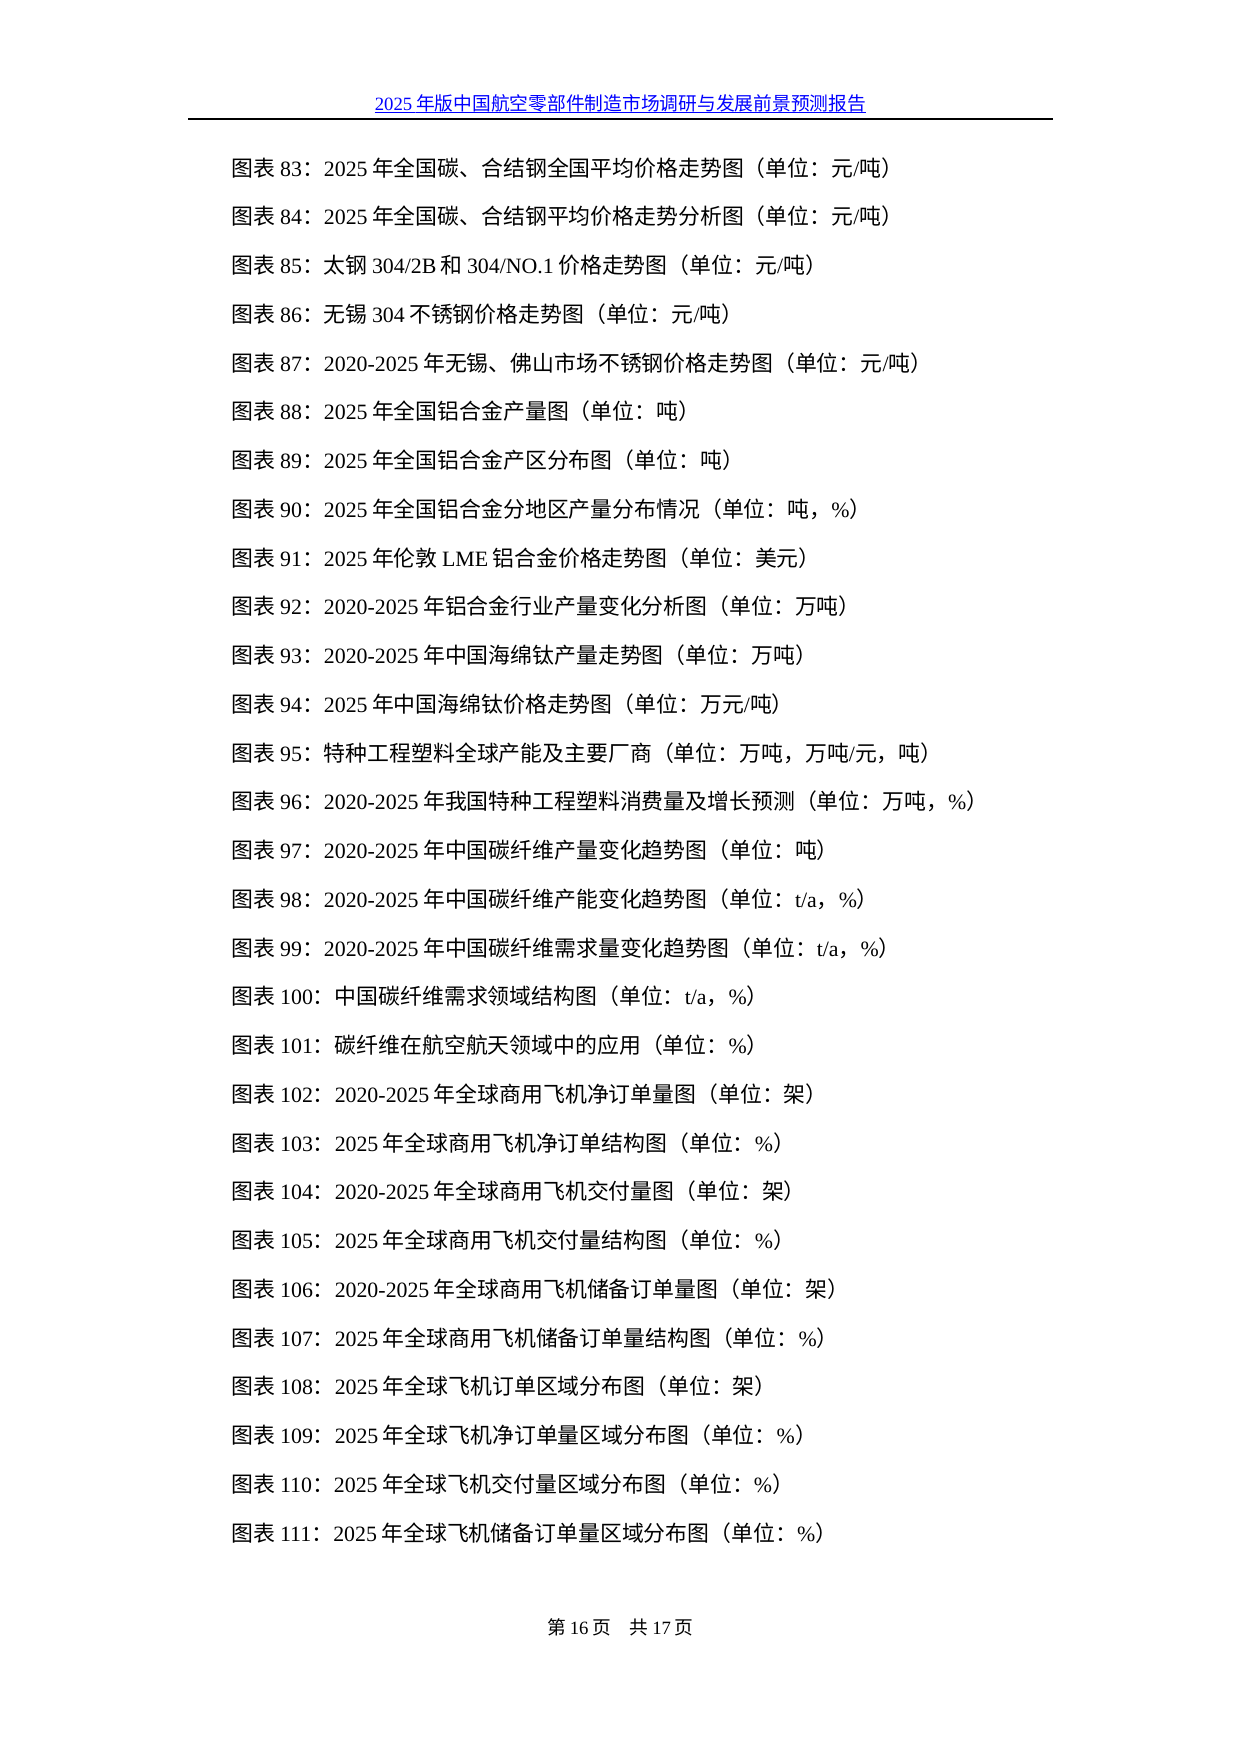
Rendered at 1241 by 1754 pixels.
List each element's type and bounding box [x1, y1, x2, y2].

text [187, 150, 1053, 1548]
